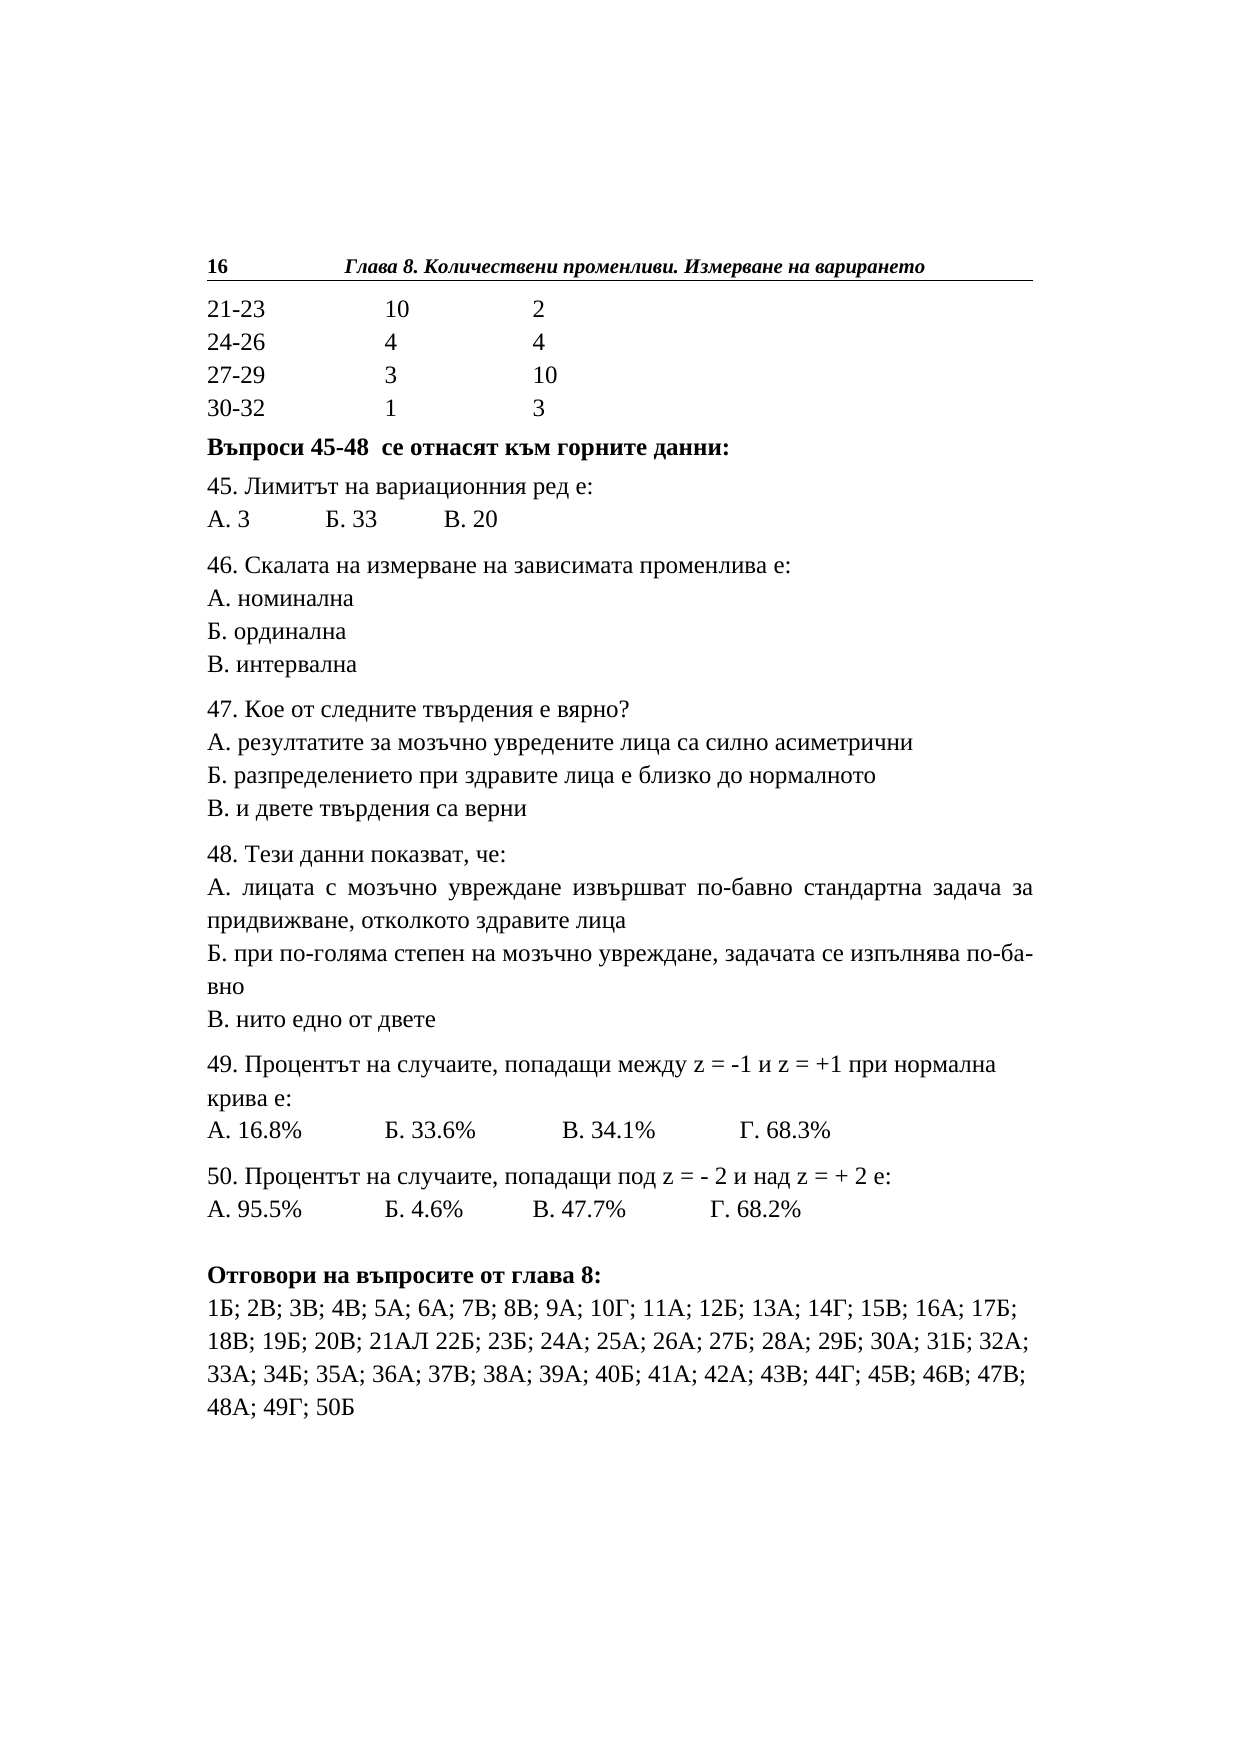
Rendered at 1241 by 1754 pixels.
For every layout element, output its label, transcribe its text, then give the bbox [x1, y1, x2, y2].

text В. и двете твърдения са верни [207, 793, 1033, 822]
text 27-29 3 10 [207, 360, 1033, 388]
text 49. Процентът на случаите, попадащи между z = -1 и z = +1 при нормална крива е: [207, 1049, 1033, 1111]
text А. 3 Б. 33 В. 20 [207, 504, 1033, 533]
text Б. ординална [207, 616, 1033, 644]
text В. нито едно от двете [207, 1004, 1033, 1033]
text 50. Процентът на случаите, попадащи под z = - 2 и над z = + 2 е: [207, 1161, 1033, 1190]
text А. номинална [207, 583, 1033, 612]
text Б. разпределението при здравите лица е близко до нормалното [207, 760, 1033, 789]
text 30-32 1 3 [207, 393, 1033, 421]
text Отговори на въпросите от глава 8: [207, 1260, 1033, 1289]
text А. 95.5% Б. 4.6% В. 47.7% Г. 68.2% [207, 1194, 1033, 1223]
text 46. Скалата на измерване на зависимата променлива е: [207, 550, 1033, 578]
text 24-26 4 4 [207, 327, 1033, 355]
text А. лицата с мозъчно увреждане извършват по-бавно стандартна задача за придвижване, отколкото здравите лица [207, 872, 1033, 934]
text 47. Кое от следните твърдения е вярно? [207, 694, 1033, 723]
text Въпроси 45-48 се отнасят към горните данни: [207, 432, 1033, 461]
text А. резултатите за мозъчно увредените лица са силно асиметрични [207, 727, 1033, 756]
text 48. Тези данни показват, че: [207, 839, 1033, 868]
text Б. при по-голяма степен на мозъчно увреждане, задачата се изпълнява по-бавно [207, 938, 1033, 1000]
text 45. Лимитът на вариационния ред е: [207, 471, 1033, 500]
text 1Б; 2В; 3В; 4В; 5А; 6А; 7В; 8В; 9А; 10Г; 11А; 12Б; 13А; 14Г; 15В; 16А; 17Б; 18В; 19Б; 20В; 21АЛ 22Б; 23Б; 24А; 25А; 26А; 27Б; 28А; 29Б; 30А; 31Б; 32А; 33А; 34Б; 35А; 36А; 37В; 38А; 39А; 40Б; 41А; 42А; 43В; 44Г; 45В; 46В; 47В; 48А; 49Г; 50Б [207, 1293, 1033, 1421]
text В. интервална [207, 649, 1033, 678]
text А. 16.8% Б. 33.6% В. 34.1% Г. 68.3% [207, 1116, 1033, 1144]
text 21-23 10 2 [207, 294, 1033, 322]
